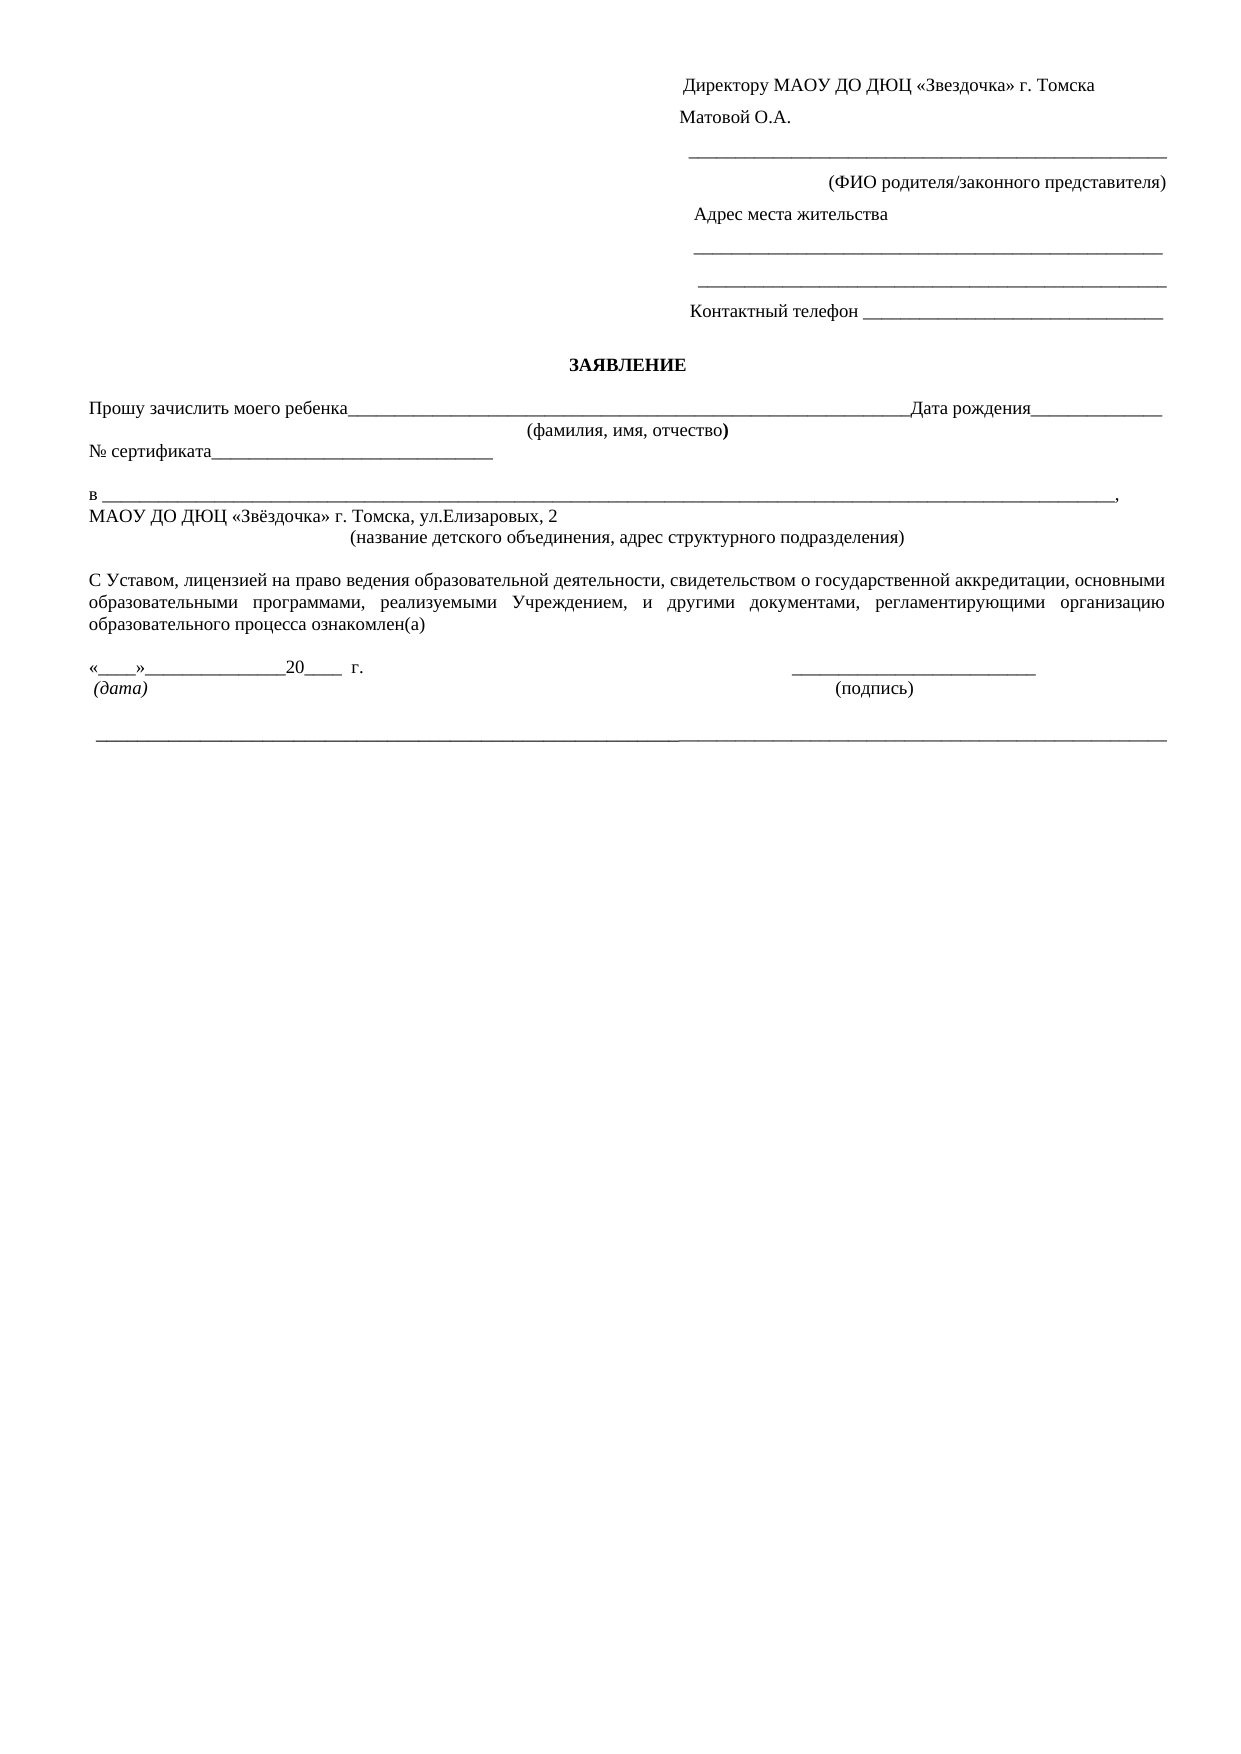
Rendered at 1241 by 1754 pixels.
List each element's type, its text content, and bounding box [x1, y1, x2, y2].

text (название детского объединения, адрес структурного подразделения) [89, 526, 1167, 548]
text «____»_______________20____ г. __________________________ [89, 656, 1167, 677]
text Контактный телефон ________________________________ [89, 300, 1167, 321]
text Прошу зачислить моего ребенка____________________________________________________________Дата рождения______________ [89, 397, 1167, 418]
text в ____________________________________________________________________________________________________________, МАОУ ДО ДЮЦ «Звёздочка» г. Томска, ул.Елизаровых, 2 [89, 483, 1167, 526]
text __________________________________________________ [89, 268, 1167, 289]
text ЗАЯВЛЕНИЕ [89, 354, 1167, 375]
text (ФИО родителя/законного представителя) [89, 171, 1167, 192]
text ____________________________________________________________________________________________________________ [89, 720, 1167, 744]
text Матовой О.А. [89, 106, 1167, 128]
text С Уставом, лицензией на право ведения образовательной деятельности, свидетельством о государственной аккредитации, основными образовательными программами, реализуемыми Учреждением, и другими документами, регламентирующими организацию образовательного процесса ознакомлен(а) [89, 569, 1167, 634]
text № сертификата______________________________ [89, 440, 1167, 462]
text (дата) (подпись) [89, 677, 1167, 699]
text __________________________________________________ [89, 235, 1167, 257]
text ___________________________________________________ [89, 138, 1167, 160]
text Директору МАОУ ДО ДЮЦ «Звездочка» г. Томска [89, 74, 1167, 95]
text Адрес места жительства [89, 203, 1167, 224]
text (фамилия, имя, отчество) [89, 418, 1167, 440]
